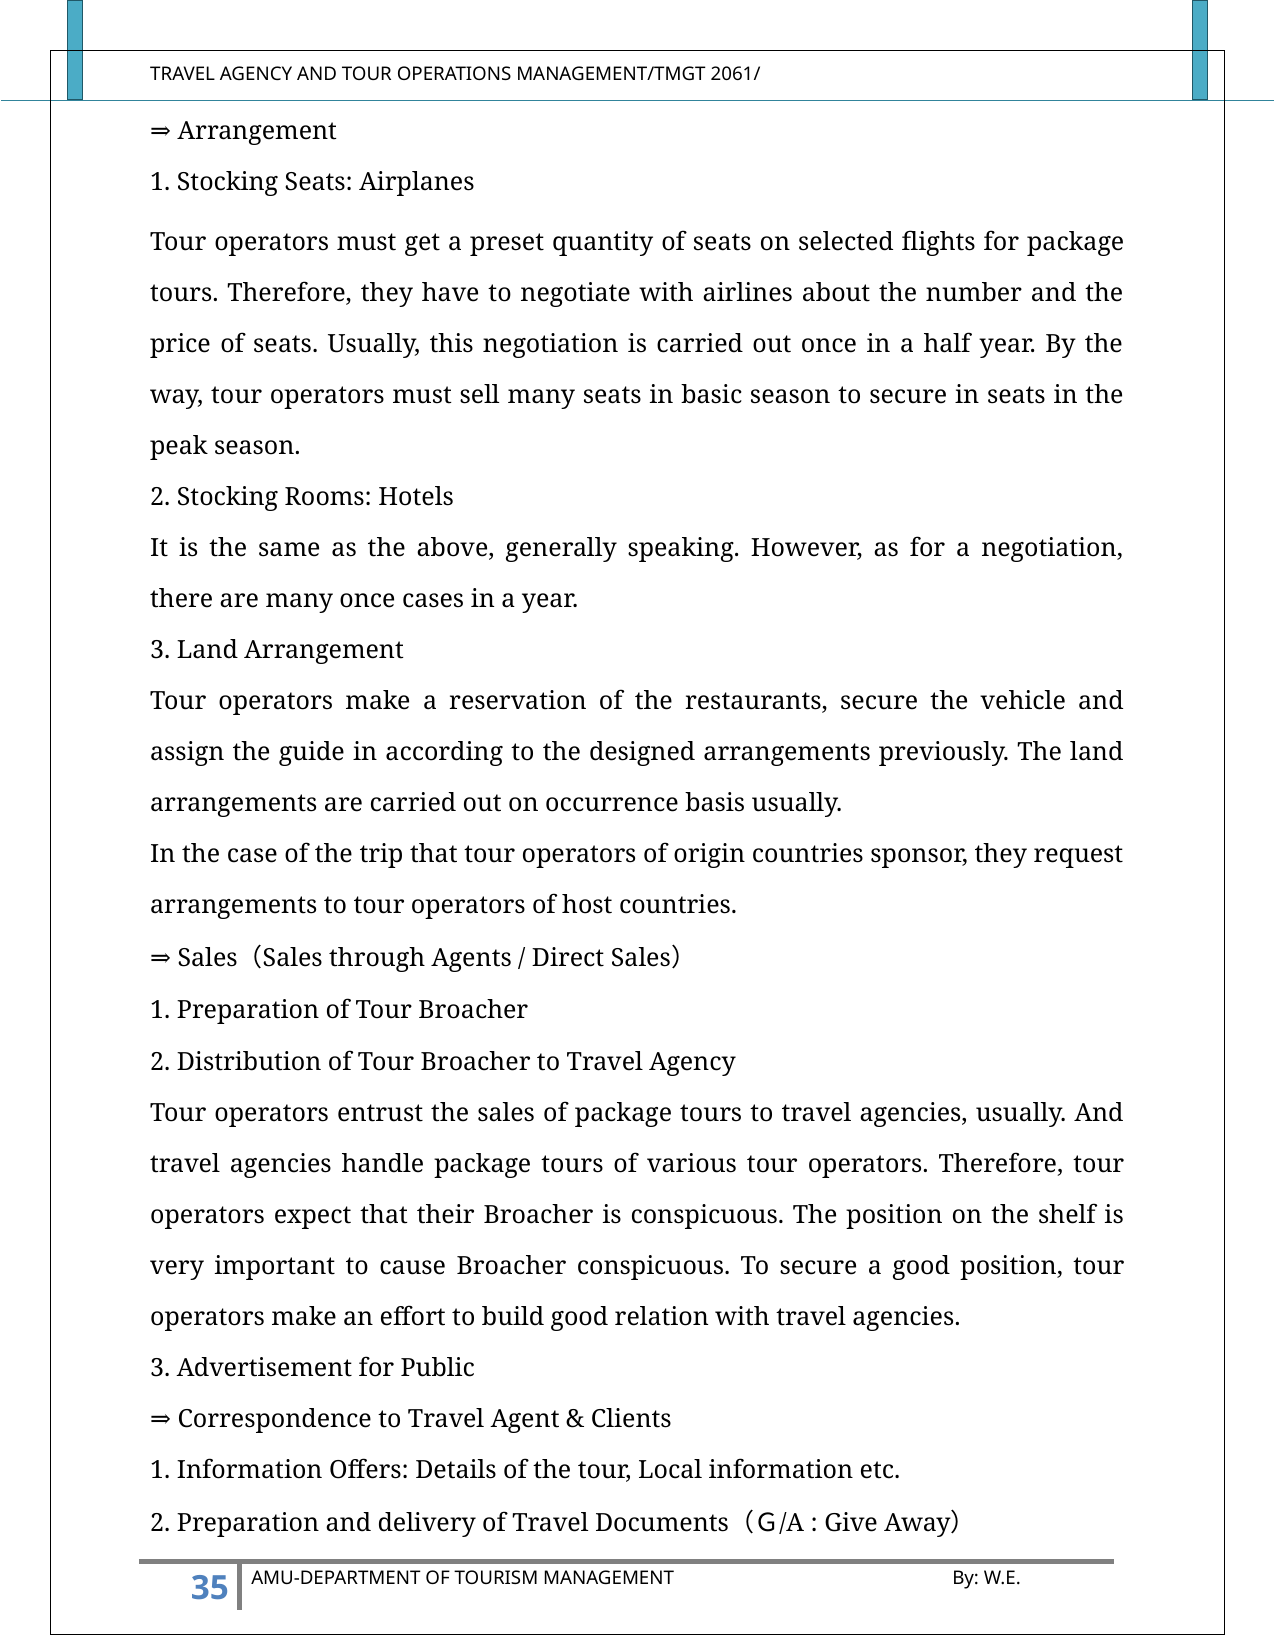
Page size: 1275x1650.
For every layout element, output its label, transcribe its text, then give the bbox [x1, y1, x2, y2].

text It is the same as the above, generally speaking. However, as for a negotiation, there are many once cases in a year. [150, 529, 1125, 614]
text 2. Stocking Rooms: Hotels [150, 478, 1125, 512]
text Tour operators make a reservation of the restaurants, secure the vehicle and assign the guide in according to the designed arrangements previously. The land arrangements are carried out on occurrence basis usually. [150, 682, 1125, 819]
text 3. Advertisement for Public [150, 1349, 1125, 1383]
text 2. Distribution of Tour Broacher to Travel Agency [150, 1043, 1125, 1077]
text 3. Land Arrangement [150, 631, 1125, 666]
text Tour operators must get a preset quantity of seats on selected flights for package tours. Therefore, they have to negotiate with airlines about the number and the price of seats. Usually, this negotiation is carried out once in a half year. By the way, tour operators must sell many seats in basic season to secure in seats in the peak season. [150, 223, 1125, 461]
text 1. Stocking Seats: Airplanes [150, 163, 1125, 198]
text 1. Information Offers: Details of the tour, Local information etc. [150, 1451, 1125, 1486]
text ⇒ Correspondence to Travel Agent & Clients [150, 1400, 1125, 1434]
text In the case of the trip that tour operators of origin countries sponsor, they request arrangements to tour operators of host countries. [150, 836, 1125, 921]
text 1. Preparation of Tour Broacher [150, 992, 1125, 1026]
text ⇒ Sales（Sales through Agents / Direct Sales） [150, 938, 1125, 974]
text Tour operators entrust the sales of package tours to travel agencies, usually. And travel agencies handle package tours of various tour operators. Therefore, tour operators expect that their Broacher is conspicuous. The position on the shelf is very important to cause Broacher conspicuous. To secure a good position, tour operators make an effort to build good relation with travel agencies. [150, 1094, 1125, 1332]
text ⇒ Arrangement [150, 112, 1125, 147]
text 2. Preparation and delivery of Travel Documents（Ｇ/A : Give Away） [150, 1502, 1125, 1539]
